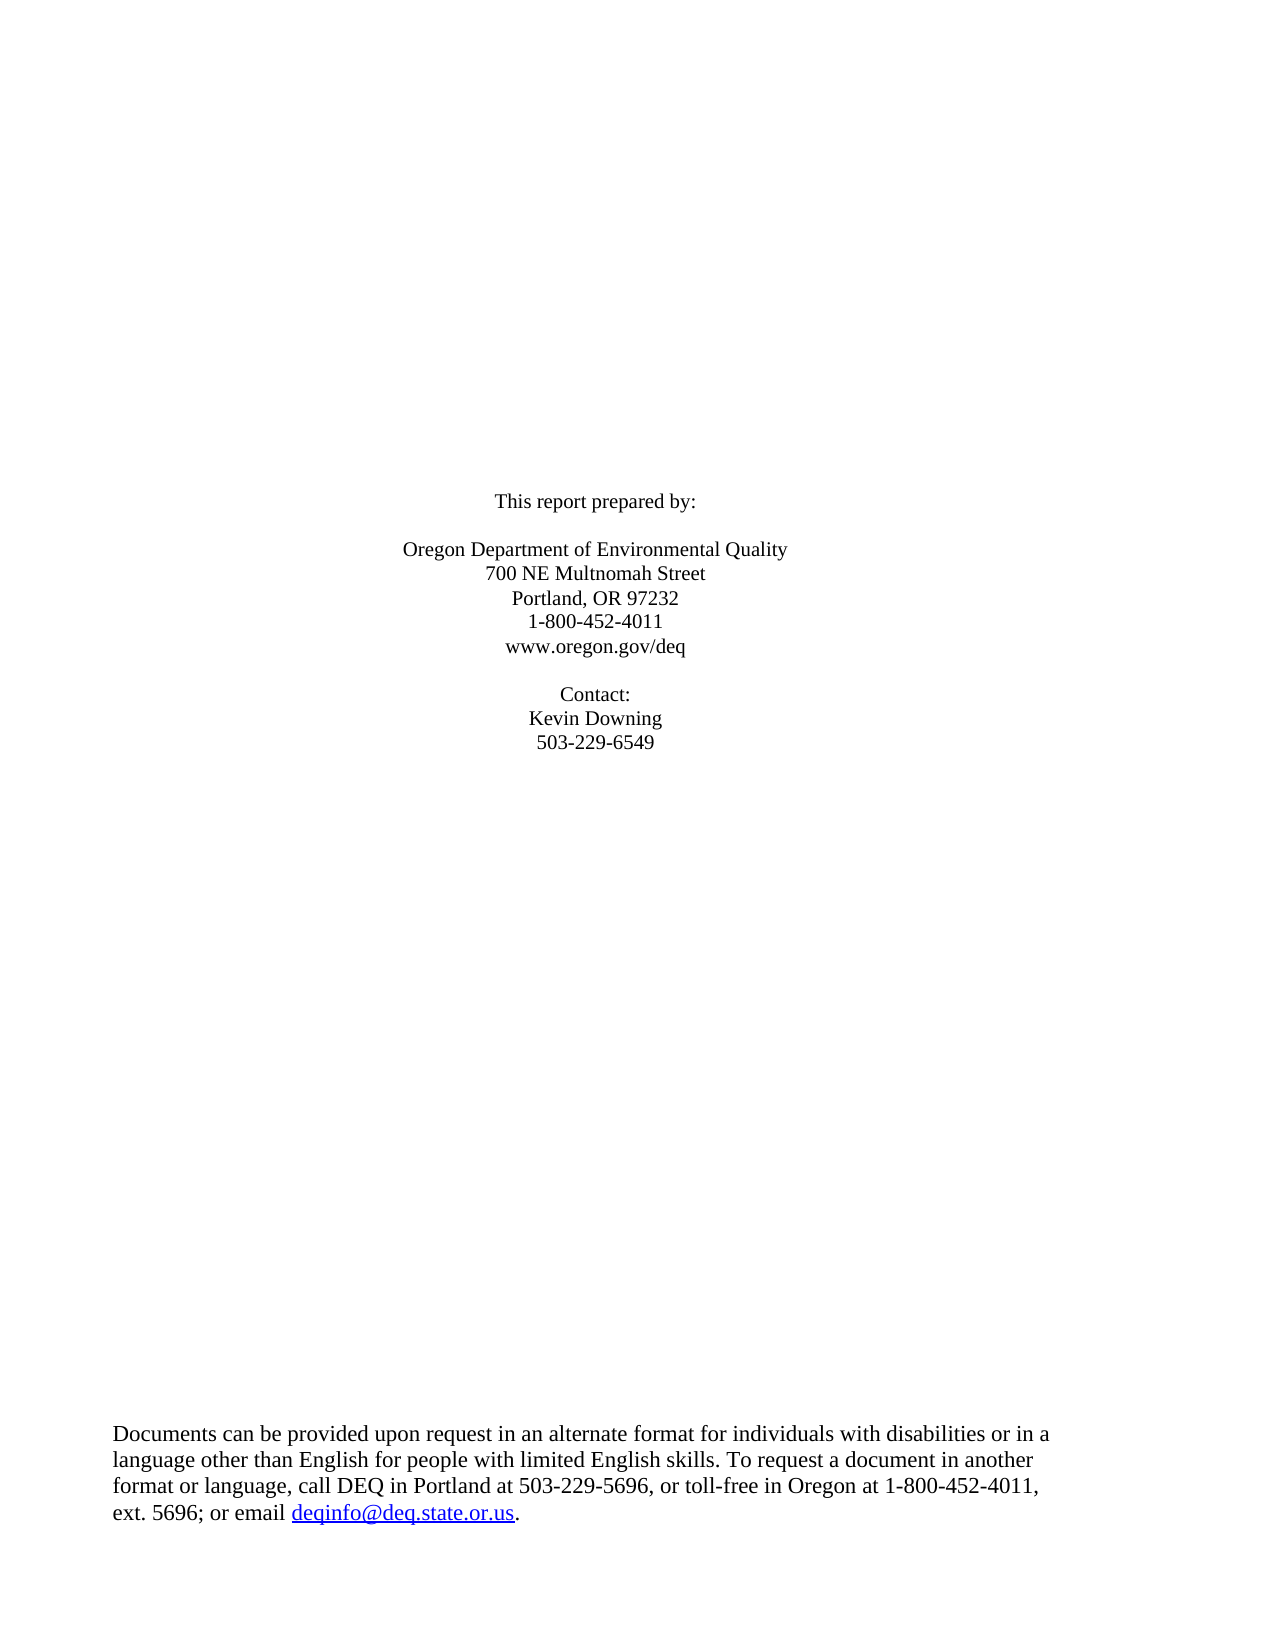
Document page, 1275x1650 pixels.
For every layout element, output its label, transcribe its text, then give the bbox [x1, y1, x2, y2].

text 503-229-6549 [112, 730, 1078, 754]
text Portland, OR 97232 [112, 585, 1078, 609]
text www.oregon.gov/deq [112, 633, 1078, 658]
text Kevin Downing [112, 706, 1078, 730]
text 700 NE Multnomah Street [112, 561, 1078, 585]
text 1-800-452-4011 [112, 609, 1078, 633]
text Oregon Department of Environmental Quality [112, 537, 1078, 561]
text Contact: [112, 682, 1078, 706]
text This report prepared by: [112, 489, 1078, 513]
text Documents can be provided upon request in an alternate format for individuals with disabilities or in a language other than English for people with limited English skills. To request a document in another format or language, call DEQ in Portland at 503-229-5696, or toll-free in Oregon at 1-800-452-4011, ext. 5696; or email deqinfo@deq.state.or.us. [112, 1419, 1078, 1525]
